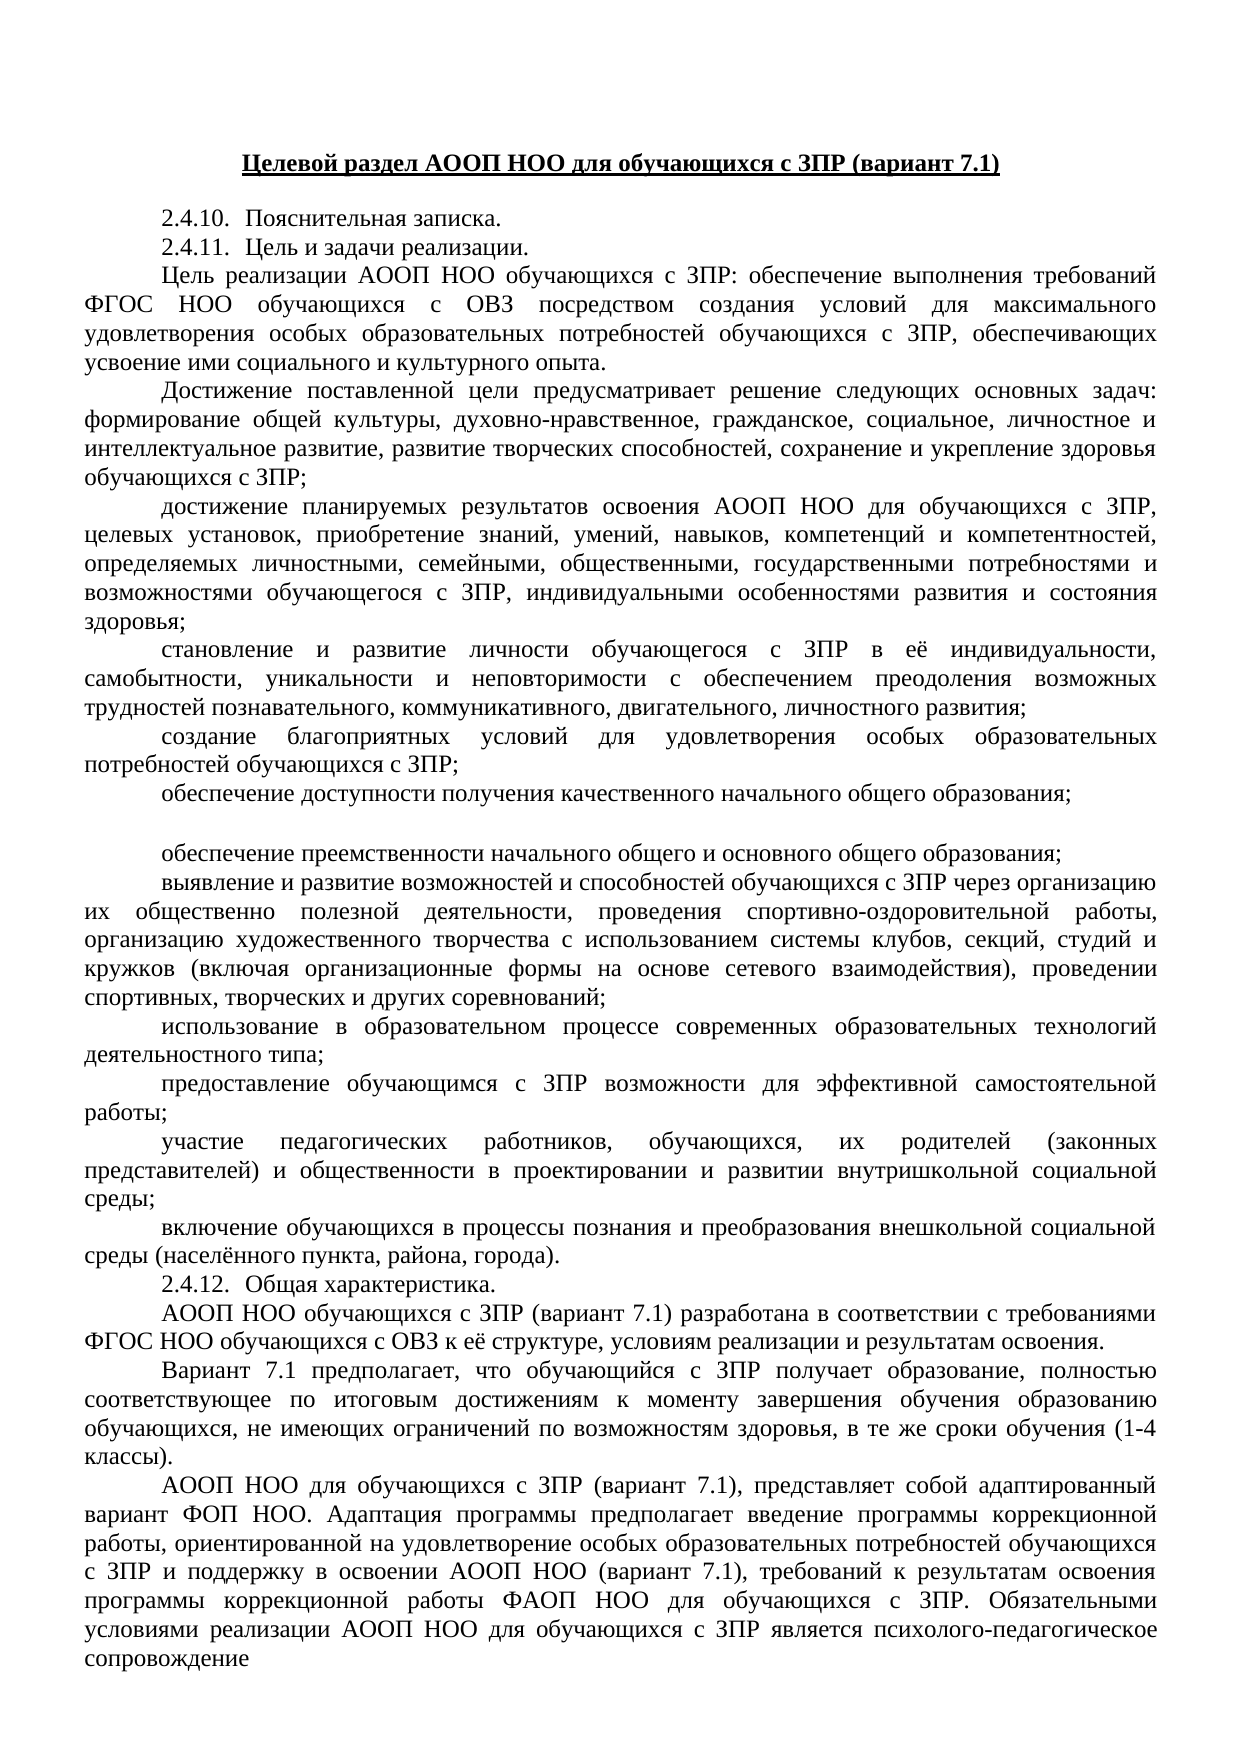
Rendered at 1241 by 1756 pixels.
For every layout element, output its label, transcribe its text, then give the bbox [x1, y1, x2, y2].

text достижение планируемых результатов освоения АООП НОО для обучающихся с ЗПР, целевых установок, приобретение знаний, умений, навыков, компетенций и компетентностей, определяемых личностными, семейными, общественными, государственными потребностями и возможностями обучающегося с ЗПР, индивидуальными особенностями развития и состояния здоровья; [84, 491, 1157, 634]
text Цель реализации АООП НОО обучающихся с ЗПР: обеспечение выполнения требований ФГОС НОО обучающихся с ОВЗ посредством создания условий для максимального удовлетворения особых образовательных потребностей обучающихся с ЗПР, обеспечивающих усвоение ими социального и культурного опыта. [84, 261, 1157, 376]
text АООП НОО для обучающихся с ЗПР (вариант 7.1), представляет собой адаптированный вариант ФОП НОО. Адаптация программы предполагает введение программы коррекционной работы, ориентированной на удовлетворение особых образовательных потребностей обучающихся с ЗПР и поддержку в освоении АООП НОО (вариант 7.1), требований к результатам освоения программы коррекционной работы ФАОП НОО для обучающихся с ЗПР. Обязательными условиями реализации АООП НОО для обучающихся с ЗПР является психолого-педагогическое сопровождение [84, 1470, 1157, 1671]
text предоставление обучающимся с ЗПР возможности для эффективной самостоятельной работы; [84, 1068, 1157, 1126]
text использование в образовательном процессе современных образовательных технологий деятельностного типа; [84, 1011, 1157, 1068]
text Достижение поставленной цели предусматривает решение следующих основных задач: формирование общей культуры, духовно-нравственное, гражданское, социальное, личностное и интеллектуальное развитие, развитие творческих способностей, сохранение и укрепление здоровья обучающихся с ЗПР; [84, 376, 1157, 491]
text АООП НОО обучающихся с ЗПР (вариант 7.1) разработана в соответствии с требованиями ФГОС НОО обучающихся с ОВЗ к её структуре, условиям реализации и результатам освоения. [84, 1298, 1157, 1355]
list Общая характеристика. [161, 1269, 1186, 1298]
text обеспечение доступности получения качественного начального общего образования; [161, 778, 1186, 807]
list Цель и задачи реализации. [161, 232, 1186, 261]
text создание благоприятных условий для удовлетворения особых образовательных потребностей обучающихся с ЗПР; [84, 721, 1157, 778]
list Пояснительная записка. [161, 203, 1186, 232]
text становление и развитие личности обучающегося с ЗПР в её индивидуальности, самобытности, уникальности и неповторимости с обеспечением преодоления возможных трудностей познавательного, коммуникативного, двигательного, личностного развития; [84, 634, 1157, 721]
text выявление и развитие возможностей и способностей обучающихся с ЗПР через организацию их общественно полезной деятельности, проведения спортивно-оздоровительной работы, организацию художественного творчества с использованием системы клубов, секций, студий и кружков (включая организационные формы на основе сетевого взаимодействия), проведении спортивных, творческих и других соревнований; [84, 867, 1157, 1011]
subtitle Целевой раздел АООП НОО для обучающихся с ЗПР (вариант 7.1) [222, 148, 1018, 177]
text Вариант 7.1 предполагает, что обучающийся с ЗПР получает образование, полностью соответствующее по итоговым достижениям к моменту завершения обучения образованию обучающихся, не имеющих ограничений по возможностям здоровья, в те же сроки обучения (1-4 классы). [84, 1355, 1157, 1470]
text обеспечение преемственности начального общего и основного общего образования; [161, 838, 1186, 867]
text участие педагогических работников, обучающихся, их родителей (законных представителей) и общественности в проектировании и развитии внутришкольной социальной среды; [84, 1126, 1157, 1212]
text включение обучающихся в процессы познания и преобразования внешкольной социальной среды (населённого пункта, района, города). [84, 1212, 1157, 1269]
